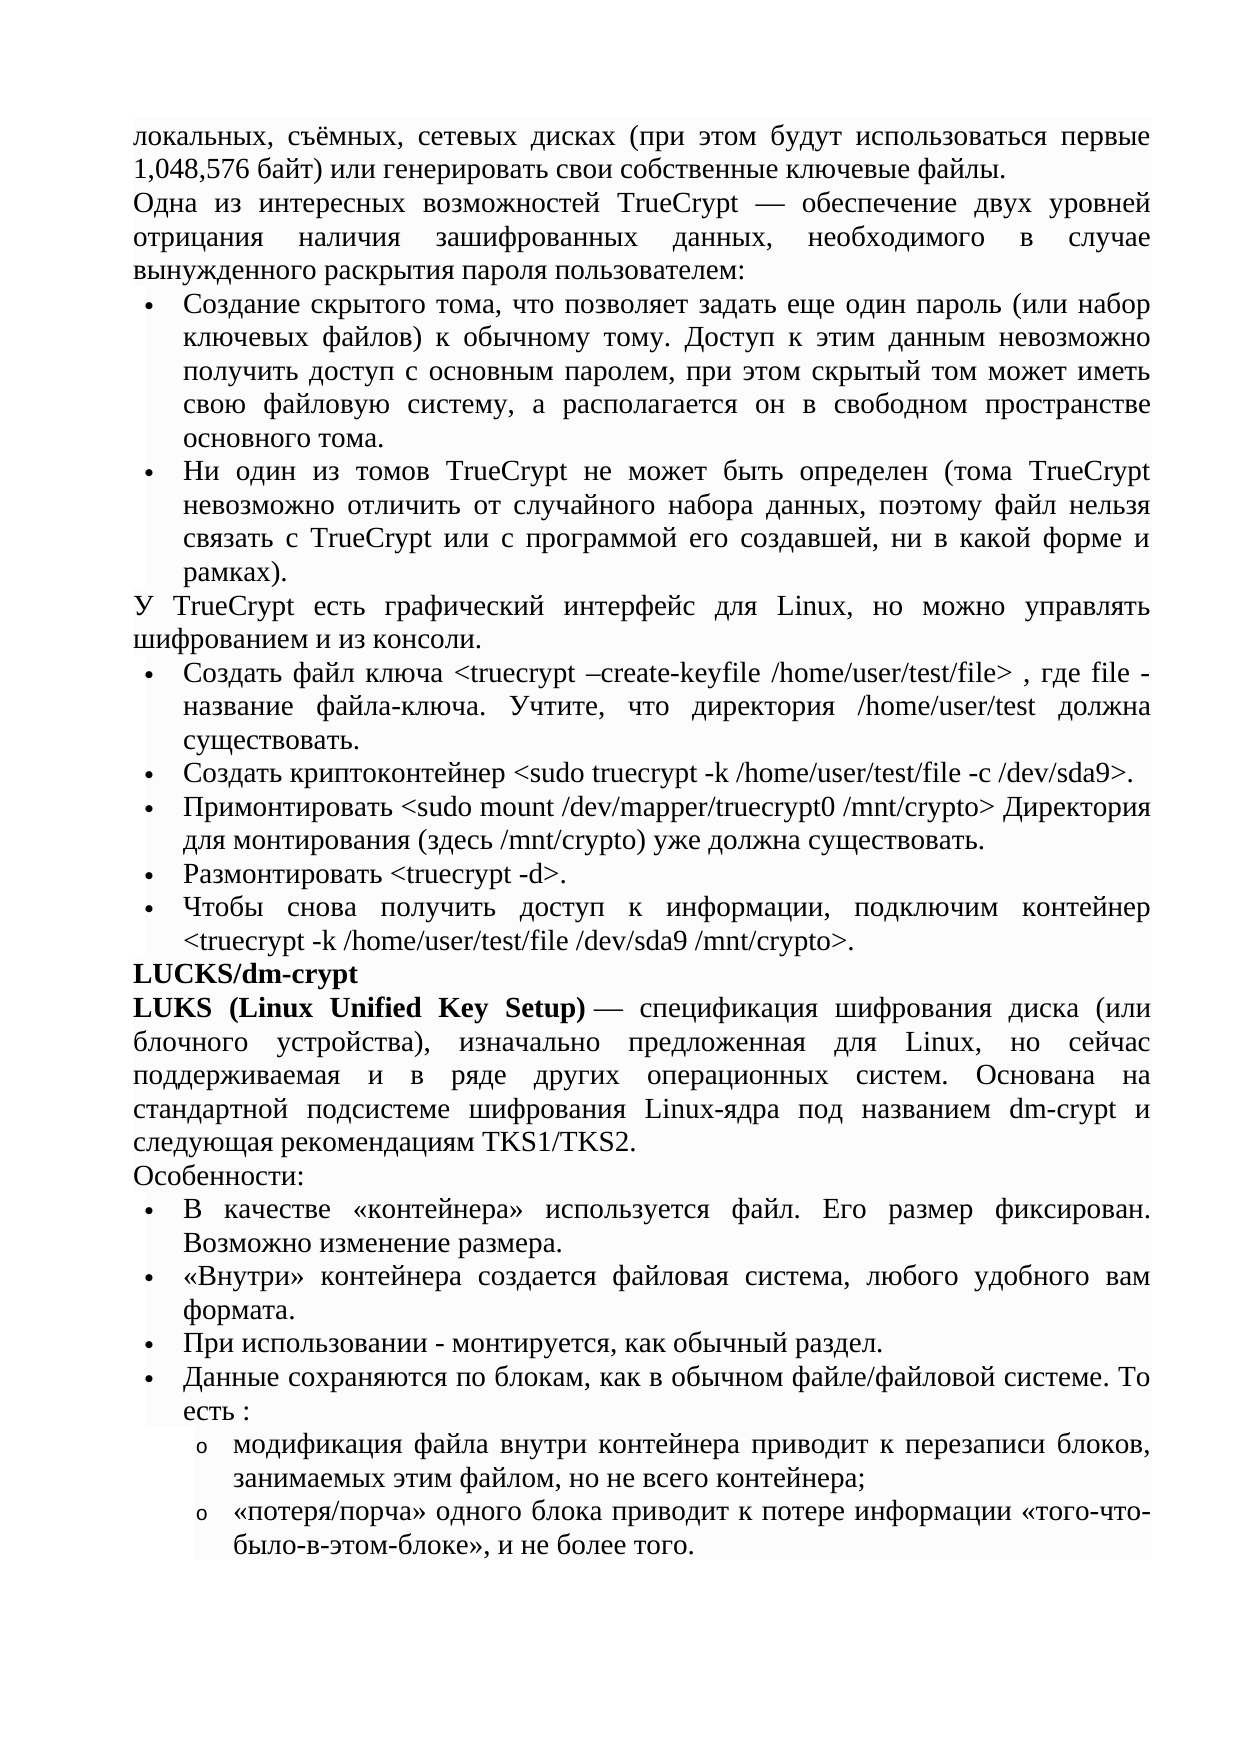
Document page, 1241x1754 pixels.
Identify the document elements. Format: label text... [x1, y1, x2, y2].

text LUKS (Linux Unified Key Setup) — спецификация шифрования диска (или блочного устройства), изначально предложенная для Linux, но сейчас поддерживаемая и в ряде других операционных систем. Основана на стандартной подсистеме шифрования Linux-ядра под названием dm-crypt и следующая рекомендациям TKS1/TKS2. [133, 990, 1152, 1158]
list Создать файл ключа <truecrypt –create-keyfile /home/user/test/file> , где file - название файла-ключа. Учтите, что директория /home/user/test должна существовать. [145, 655, 1152, 755]
list «потеря/порча» одного блока приводит к потере информации «того-что-было-в-этом-блоке», и не более того. [195, 1493, 1152, 1560]
list Ни один из томов TrueCrypt не может быть определен (тома TrueCrypt невозможно отличить от случайного набора данных, поэтому файл нельзя связать с TrueCrypt или с программой его создавшей, ни в какой форме и рамках). [145, 453, 1152, 588]
list модификация файла внутри контейнера приводит к перезаписи блоков, занимаемых этим файлом, но не всего контейнера; [195, 1426, 1152, 1493]
list Чтобы снова получить доступ к информации, подключим контейнер <truecrypt -k /home/user/test/file /dev/sda9 /mnt/crypto>. [145, 889, 1152, 957]
list Размонтировать <truecrypt -d>. [145, 856, 1152, 889]
list Данные сохраняются по блокам, как в обычном файле/файловой системе. То есть : [145, 1359, 1152, 1426]
list При использовании - монтируется, как обычный раздел. [145, 1326, 1152, 1359]
list Создать криптоконтейнер <sudo truecrypt -k /home/user/test/file -c /dev/sda9>. [145, 755, 1152, 789]
subtitle LUCKS/dm-crypt [133, 957, 1152, 990]
text У TrueCrypt есть графический интерфейс для Linux, но можно управлять шифрованием и из консоли. [133, 588, 1152, 655]
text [133, 118, 1152, 185]
text Одна из интересных возможностей TrueCrypt — обеспечение двух уровней отрицания наличия зашифрованных данных, необходимого в случае вынужденного раскрытия пароля пользователем: [133, 185, 1152, 286]
list Создание скрытого тома, что позволяет задать еще один пароль (или набор ключевых файлов) к обычному тому. Доступ к этим данным невозможно получить доступ с основным паролем, при этом скрытый том может иметь свою файловую систему, а располагается он в свободном пространстве основного тома. [145, 286, 1152, 453]
text Особенности: [133, 1158, 1152, 1191]
list В качестве «контейнера» используется файл. Его размер фиксирован. Возможно изменение размера. [145, 1191, 1152, 1258]
list Примонтировать <sudo mount /dev/mapper/truecrypt0 /mnt/crypto> Директория для монтирования (здесь /mnt/crypto) уже должна существовать. [145, 789, 1152, 856]
list «Внутри» контейнера создается файловая система, любого удобного вам формата. [145, 1258, 1152, 1326]
